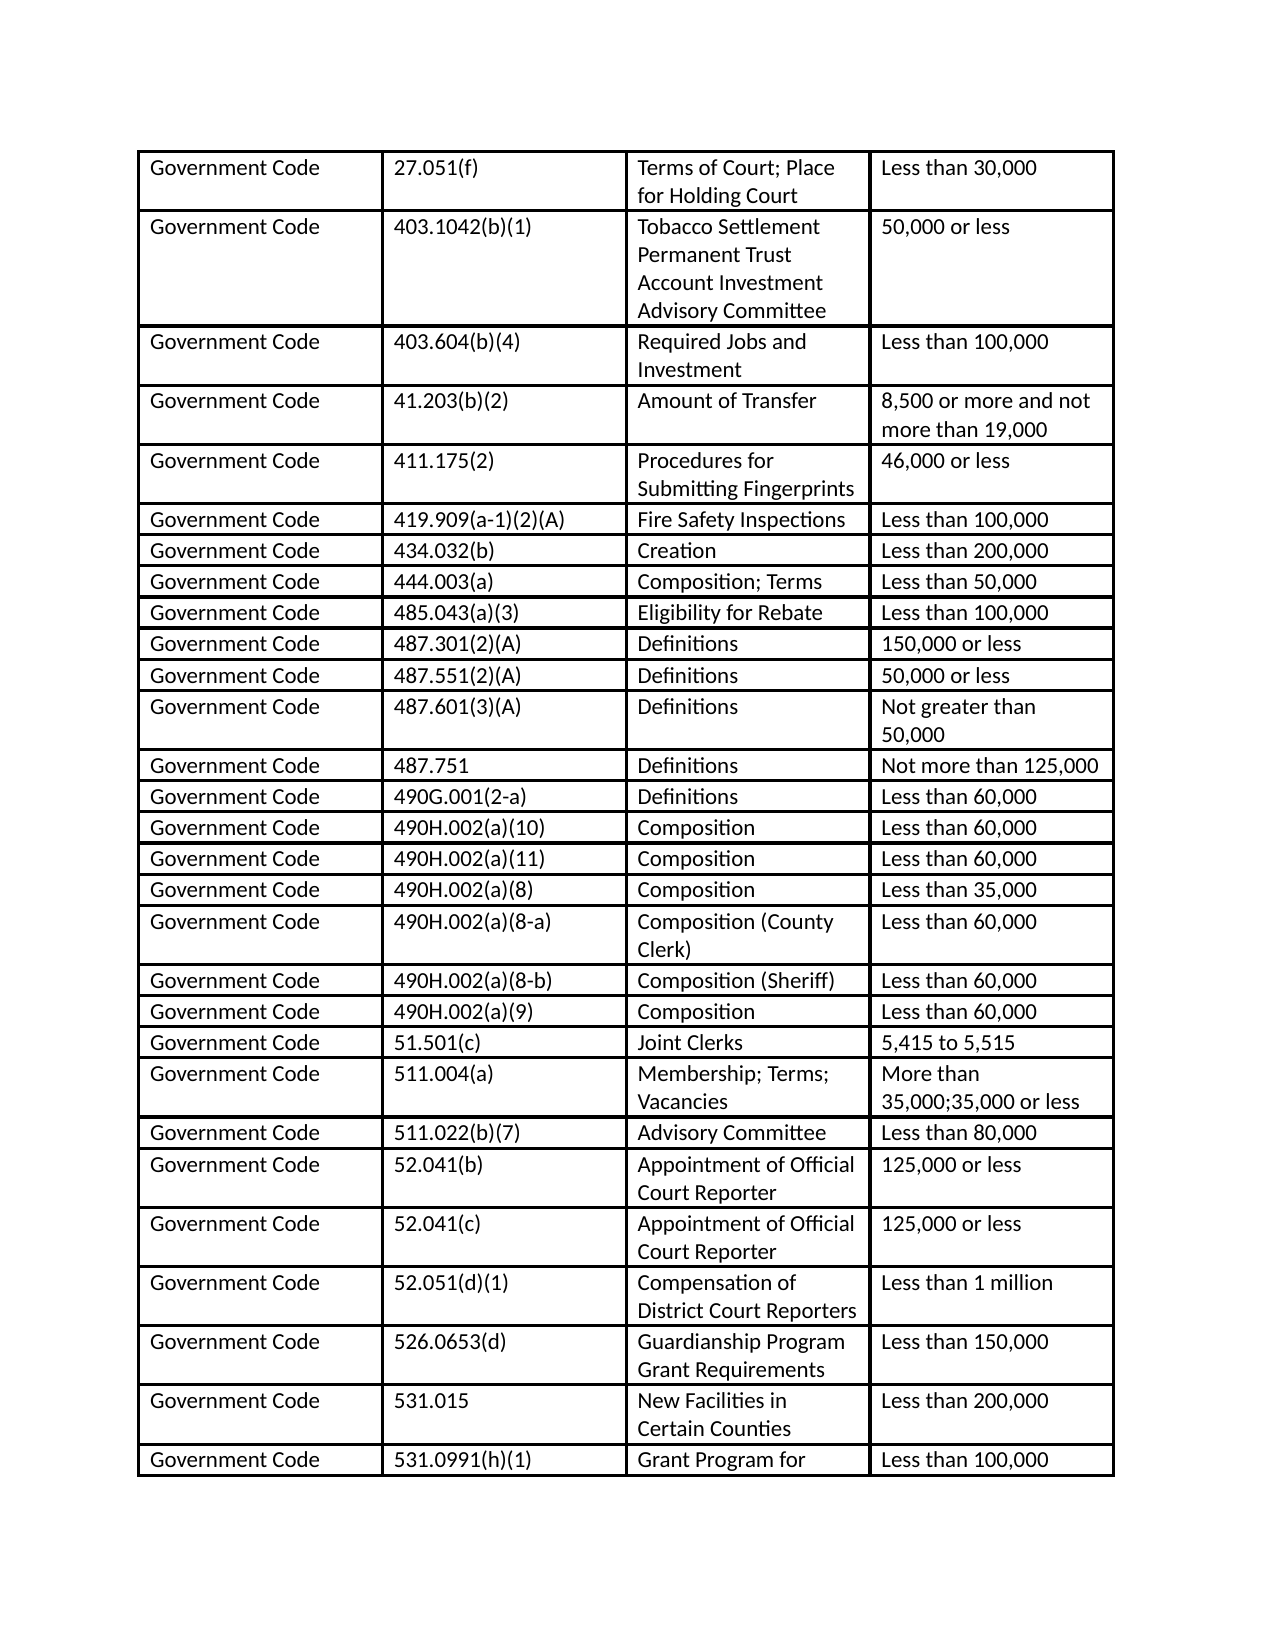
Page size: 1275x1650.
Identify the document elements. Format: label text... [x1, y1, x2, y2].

table_cell Membership; Terms; Vacancies [628, 1059, 868, 1115]
table_cell Amount of Transfer [628, 387, 868, 443]
table_cell 444.003(a) [384, 567, 625, 595]
table_cell Less than 80,000 [872, 1119, 1112, 1147]
table_cell Joint Clerks [628, 1028, 868, 1056]
table_cell Government Code [140, 1209, 381, 1265]
table_cell Not greater than 50,000 [872, 692, 1112, 748]
table_cell Composition (County Clerk) [628, 907, 868, 963]
table_cell 485.043(a)(3) [384, 599, 625, 626]
table_cell Less than 200,000 [872, 536, 1112, 564]
table_cell 490H.002(a)(11) [384, 845, 625, 872]
table_cell Government Code [140, 782, 381, 810]
table_cell Less than 35,000 [872, 876, 1112, 904]
table_cell Government Code [140, 751, 381, 779]
table_cell 526.0653(d) [384, 1327, 625, 1383]
table_cell 125,000 or less [872, 1150, 1112, 1206]
table_cell Government Code [140, 328, 381, 383]
table_cell Compensation of District Court Reporters [628, 1268, 868, 1324]
table_cell Government Code [140, 876, 381, 904]
table_cell Less than 60,000 [872, 813, 1112, 841]
table_cell Government Code [140, 1386, 381, 1442]
table_cell Government Code [140, 997, 381, 1025]
table_cell 487.601(3)(A) [384, 692, 625, 748]
table_cell 511.004(a) [384, 1059, 625, 1115]
table_cell Government Code [140, 661, 381, 689]
table_cell More than 35,000;35,000 or less [872, 1059, 1112, 1115]
table_cell Less than 100,000 [872, 599, 1112, 626]
table_cell Government Code [140, 692, 381, 748]
table_cell Not more than 125,000 [872, 751, 1112, 779]
table_cell Composition (Sheriff) [628, 966, 868, 994]
table_cell Government Code [140, 1028, 381, 1056]
table_cell Less than 60,000 [872, 907, 1112, 963]
table_cell Tobacco Settlement Permanent Trust Account Investment Advisory Committee [628, 212, 868, 324]
table_cell Government Code [140, 505, 381, 533]
table_cell Less than 100,000 [872, 1446, 1112, 1473]
table_cell 50,000 or less [872, 212, 1112, 324]
table_cell Creation [628, 536, 868, 564]
table_cell Less than 30,000 [872, 153, 1112, 209]
table_cell Definitions [628, 692, 868, 748]
table_cell Government Code [140, 599, 381, 626]
table_cell Government Code [140, 387, 381, 443]
table_cell Government Code [140, 966, 381, 994]
table_cell Government Code [140, 1446, 381, 1473]
table_cell Terms of Court; Place for Holding Court [628, 153, 868, 209]
table_cell Procedures for Submitting Fingerprints [628, 446, 868, 502]
table_cell Government Code [140, 1150, 381, 1206]
table_cell Definitions [628, 630, 868, 658]
table_cell 52.051(d)(1) [384, 1268, 625, 1324]
table_cell 8,500 or more and not more than 19,000 [872, 387, 1112, 443]
table_cell Required Jobs and Investment [628, 328, 868, 383]
table_cell 531.015 [384, 1386, 625, 1442]
table_cell Definitions [628, 661, 868, 689]
table_cell 411.175(2) [384, 446, 625, 502]
table_cell Government Code [140, 907, 381, 963]
table_cell Definitions [628, 751, 868, 779]
table_cell 52.041(b) [384, 1150, 625, 1206]
table_cell Government Code [140, 1119, 381, 1147]
table_cell 490H.002(a)(9) [384, 997, 625, 1025]
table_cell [628, 1446, 868, 1473]
table_cell Less than 50,000 [872, 567, 1112, 595]
table_cell Government Code [140, 1268, 381, 1324]
table_cell Composition [628, 876, 868, 904]
table_cell Less than 60,000 [872, 845, 1112, 872]
table_cell 403.1042(b)(1) [384, 212, 625, 324]
table_cell 511.022(b)(7) [384, 1119, 625, 1147]
table_cell Appointment of Official Court Reporter [628, 1150, 868, 1206]
table_cell Government Code [140, 1327, 381, 1383]
table_cell 46,000 or less [872, 446, 1112, 502]
table_cell Composition [628, 845, 868, 872]
table_cell Less than 100,000 [872, 505, 1112, 533]
table_cell Less than 60,000 [872, 997, 1112, 1025]
table_cell 27.051(f) [384, 153, 625, 209]
table_cell Composition [628, 813, 868, 841]
table_cell Government Code [140, 567, 381, 595]
table_cell 487.551(2)(A) [384, 661, 625, 689]
table_cell 150,000 or less [872, 630, 1112, 658]
table_cell 51.501(c) [384, 1028, 625, 1056]
table_cell 490H.002(a)(8-a) [384, 907, 625, 963]
table_cell Fire Safety Inspections [628, 505, 868, 533]
table_cell Composition; Terms [628, 567, 868, 595]
table_cell 490H.002(a)(8-b) [384, 966, 625, 994]
table_cell 490H.002(a)(10) [384, 813, 625, 841]
table_cell Less than 100,000 [872, 328, 1112, 383]
table_cell 50,000 or less [872, 661, 1112, 689]
table_cell Advisory Committee [628, 1119, 868, 1147]
table_cell 5,415 to 5,515 [872, 1028, 1112, 1056]
table_cell Government Code [140, 536, 381, 564]
table_cell 52.041(c) [384, 1209, 625, 1265]
table_cell Guardianship Program Grant Requirements [628, 1327, 868, 1383]
table_cell Government Code [140, 1059, 381, 1115]
table_cell Less than 200,000 [872, 1386, 1112, 1442]
table_cell 487.301(2)(A) [384, 630, 625, 658]
table_cell Government Code [140, 813, 381, 841]
table_cell Government Code [140, 446, 381, 502]
table_cell Less than 150,000 [872, 1327, 1112, 1383]
table_cell 490G.001(2-a) [384, 782, 625, 810]
table_cell 403.604(b)(4) [384, 328, 625, 383]
table_cell Less than 60,000 [872, 782, 1112, 810]
table_cell Appointment of Official Court Reporter [628, 1209, 868, 1265]
table_cell 419.909(a-1)(2)(A) [384, 505, 625, 533]
table_cell 487.751 [384, 751, 625, 779]
table_cell Government Code [140, 153, 381, 209]
table_cell Less than 60,000 [872, 966, 1112, 994]
table_cell Definitions [628, 782, 868, 810]
table_cell Government Code [140, 212, 381, 324]
table_cell Government Code [140, 630, 381, 658]
table_cell 531.0991(h)(1) [384, 1446, 625, 1473]
table_cell New Facilities in Certain Counties [628, 1386, 868, 1442]
table_cell Composition [628, 997, 868, 1025]
table_cell Government Code [140, 845, 381, 872]
table_cell Less than 1 million [872, 1268, 1112, 1324]
table_cell 490H.002(a)(8) [384, 876, 625, 904]
table_cell 434.032(b) [384, 536, 625, 564]
table_cell Eligibility for Rebate [628, 599, 868, 626]
table_cell 125,000 or less [872, 1209, 1112, 1265]
table_cell 41.203(b)(2) [384, 387, 625, 443]
